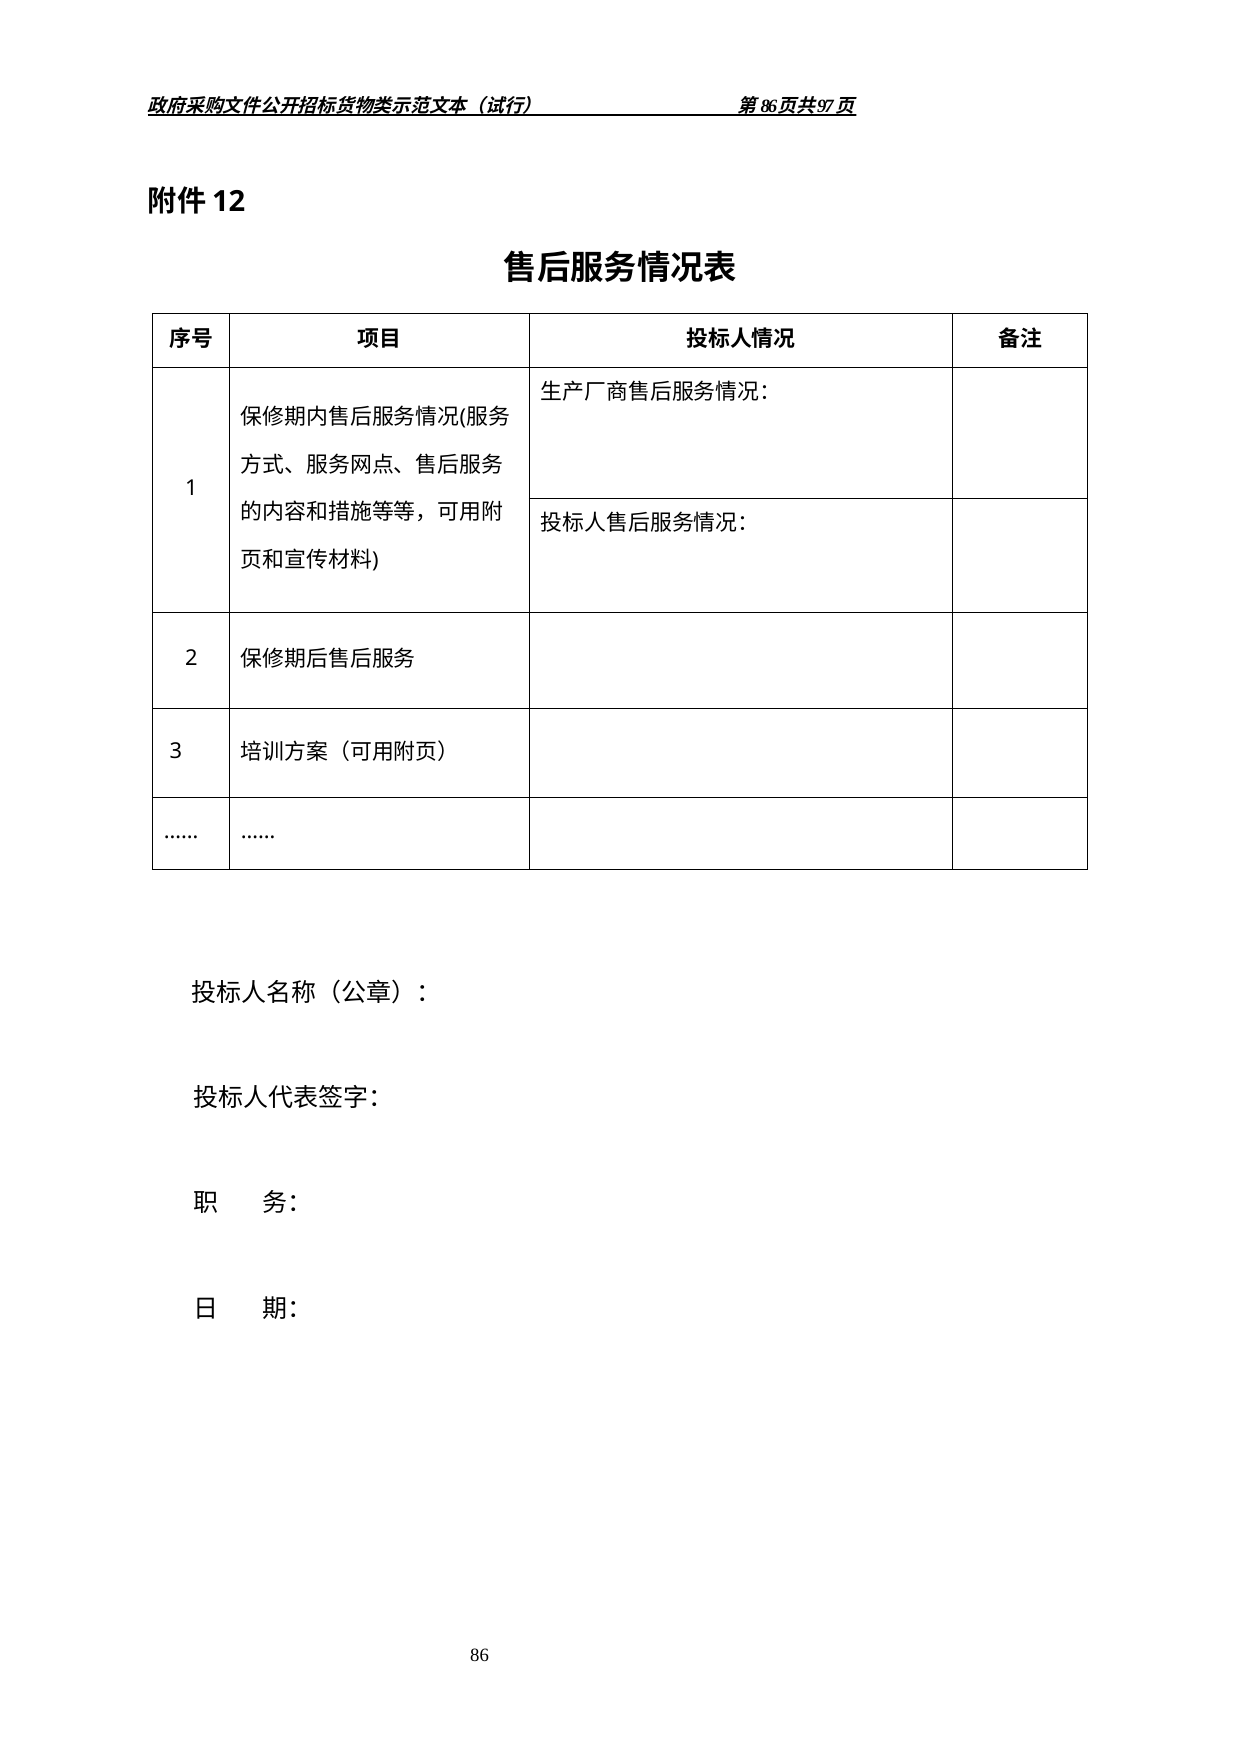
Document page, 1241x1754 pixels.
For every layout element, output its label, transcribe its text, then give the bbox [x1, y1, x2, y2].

text 职 务： [148, 1183, 1092, 1219]
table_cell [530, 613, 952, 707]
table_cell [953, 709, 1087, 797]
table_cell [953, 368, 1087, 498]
text 日 期： [148, 1288, 1092, 1324]
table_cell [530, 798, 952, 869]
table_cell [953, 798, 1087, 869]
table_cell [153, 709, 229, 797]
text 投标人代表签字： [148, 1077, 1092, 1114]
text 附件12 [148, 177, 1092, 219]
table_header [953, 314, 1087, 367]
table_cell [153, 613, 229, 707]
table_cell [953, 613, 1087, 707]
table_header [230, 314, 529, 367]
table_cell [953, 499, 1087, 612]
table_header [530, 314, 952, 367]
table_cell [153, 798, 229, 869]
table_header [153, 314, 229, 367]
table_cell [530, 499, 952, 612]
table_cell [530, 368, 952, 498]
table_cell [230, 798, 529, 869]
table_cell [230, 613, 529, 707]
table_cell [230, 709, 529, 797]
text 投标人名称（公章）： [191, 972, 1092, 1008]
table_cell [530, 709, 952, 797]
text 售后服务情况表 [148, 241, 1092, 289]
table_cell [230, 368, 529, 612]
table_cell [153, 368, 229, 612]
